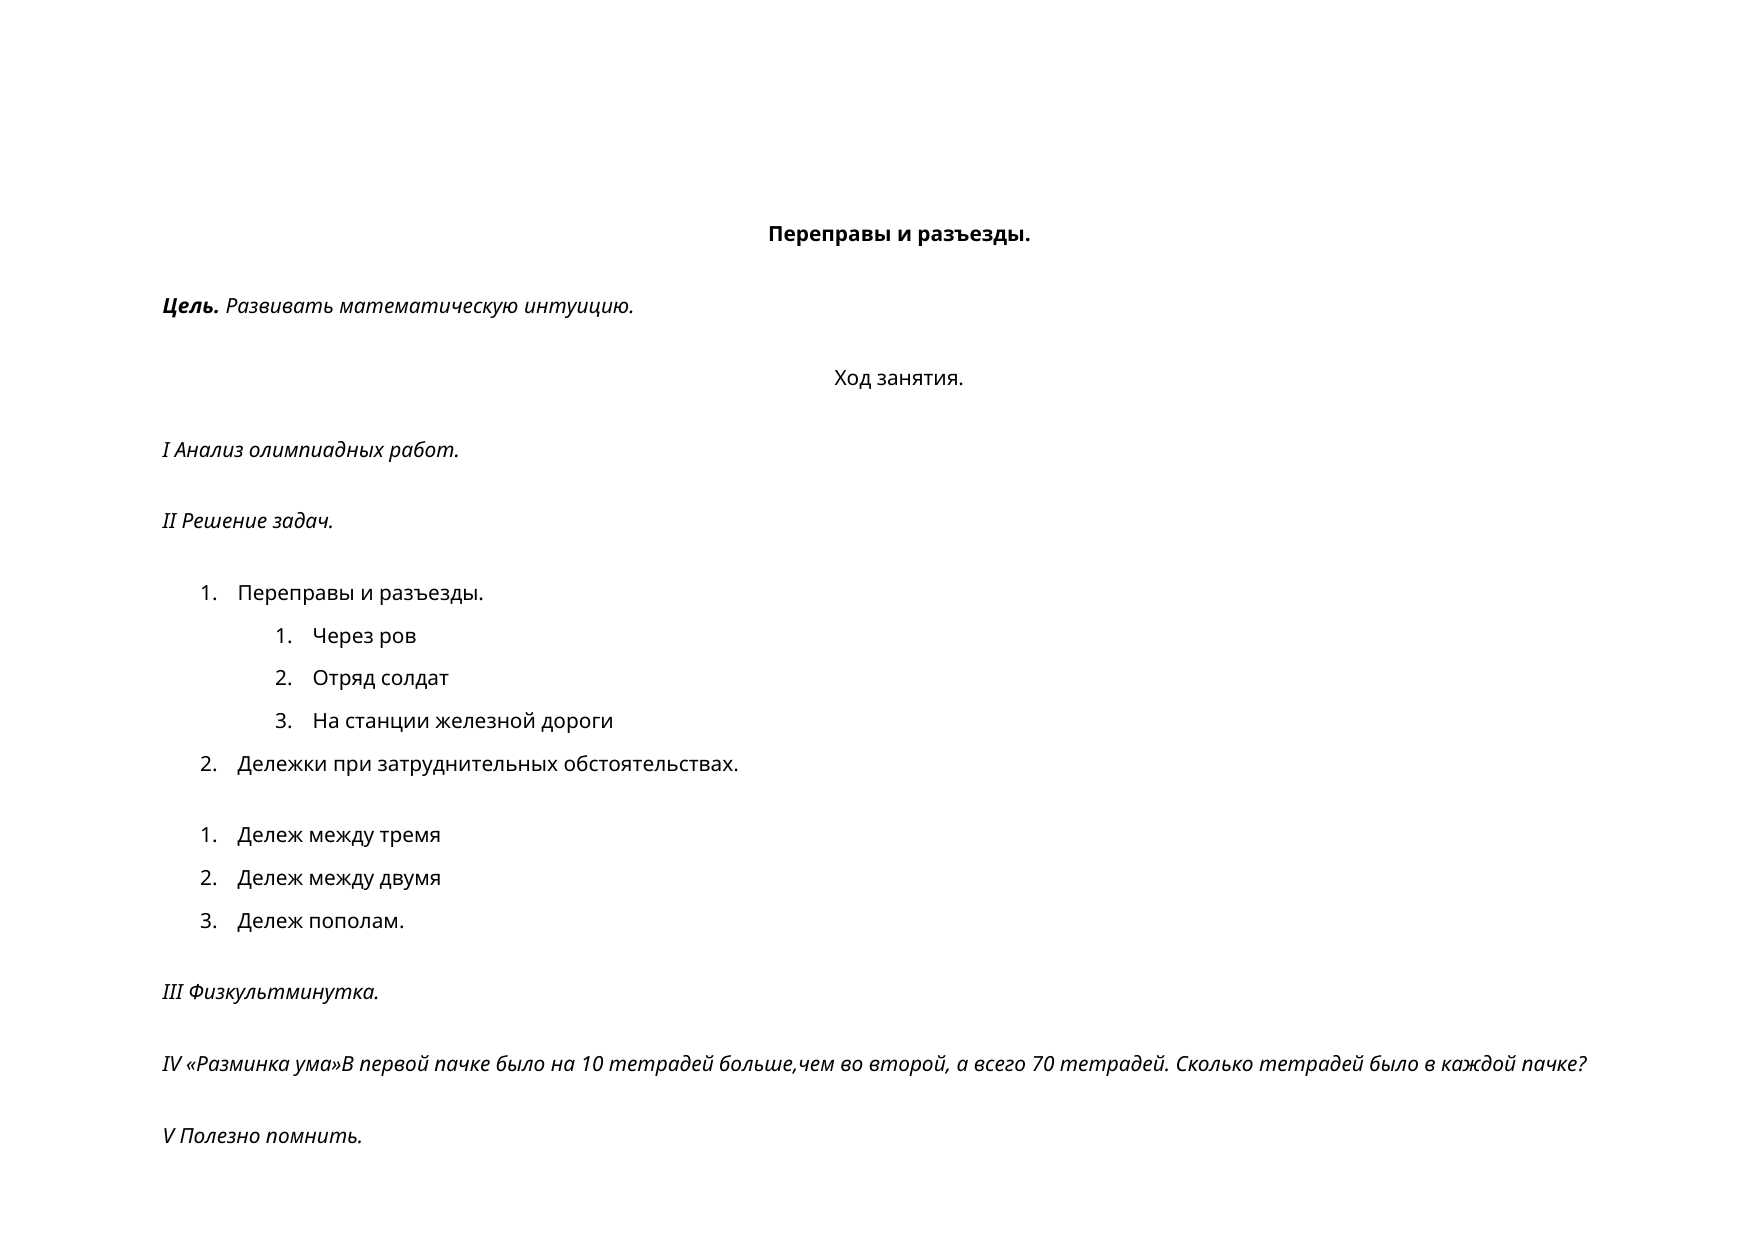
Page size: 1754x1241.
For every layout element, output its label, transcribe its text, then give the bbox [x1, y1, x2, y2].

list Дележки при затруднительных обстоятельствах. [200, 749, 1636, 777]
list Дележ между двумя [200, 863, 1636, 892]
list Через ров [275, 621, 1636, 649]
text I Анализ олимпиадных работ. [162, 435, 1636, 463]
list Дележ пополам. [200, 906, 1636, 934]
text Цель. Развивать математическую интуицию. [162, 291, 1636, 320]
text Ход занятия. [162, 363, 1636, 391]
list Отряд солдат [275, 663, 1636, 692]
list Переправы и разъезды. [200, 578, 1636, 607]
list На станции железной дороги [275, 706, 1636, 734]
text Переправы и разъезды. [162, 219, 1636, 248]
text II Решение задач. [162, 507, 1636, 535]
list Дележ между тремя [200, 821, 1636, 849]
text III Физкультминутка. [162, 977, 1636, 1006]
text IV «Разминка ума»В первой пачке было на 10 тетрадей больше,чем во второй, а всего 70 тетрадей. Сколько тетрадей было в каждой пачке? [162, 1049, 1636, 1078]
text V Полезно помнить. [162, 1121, 1636, 1149]
